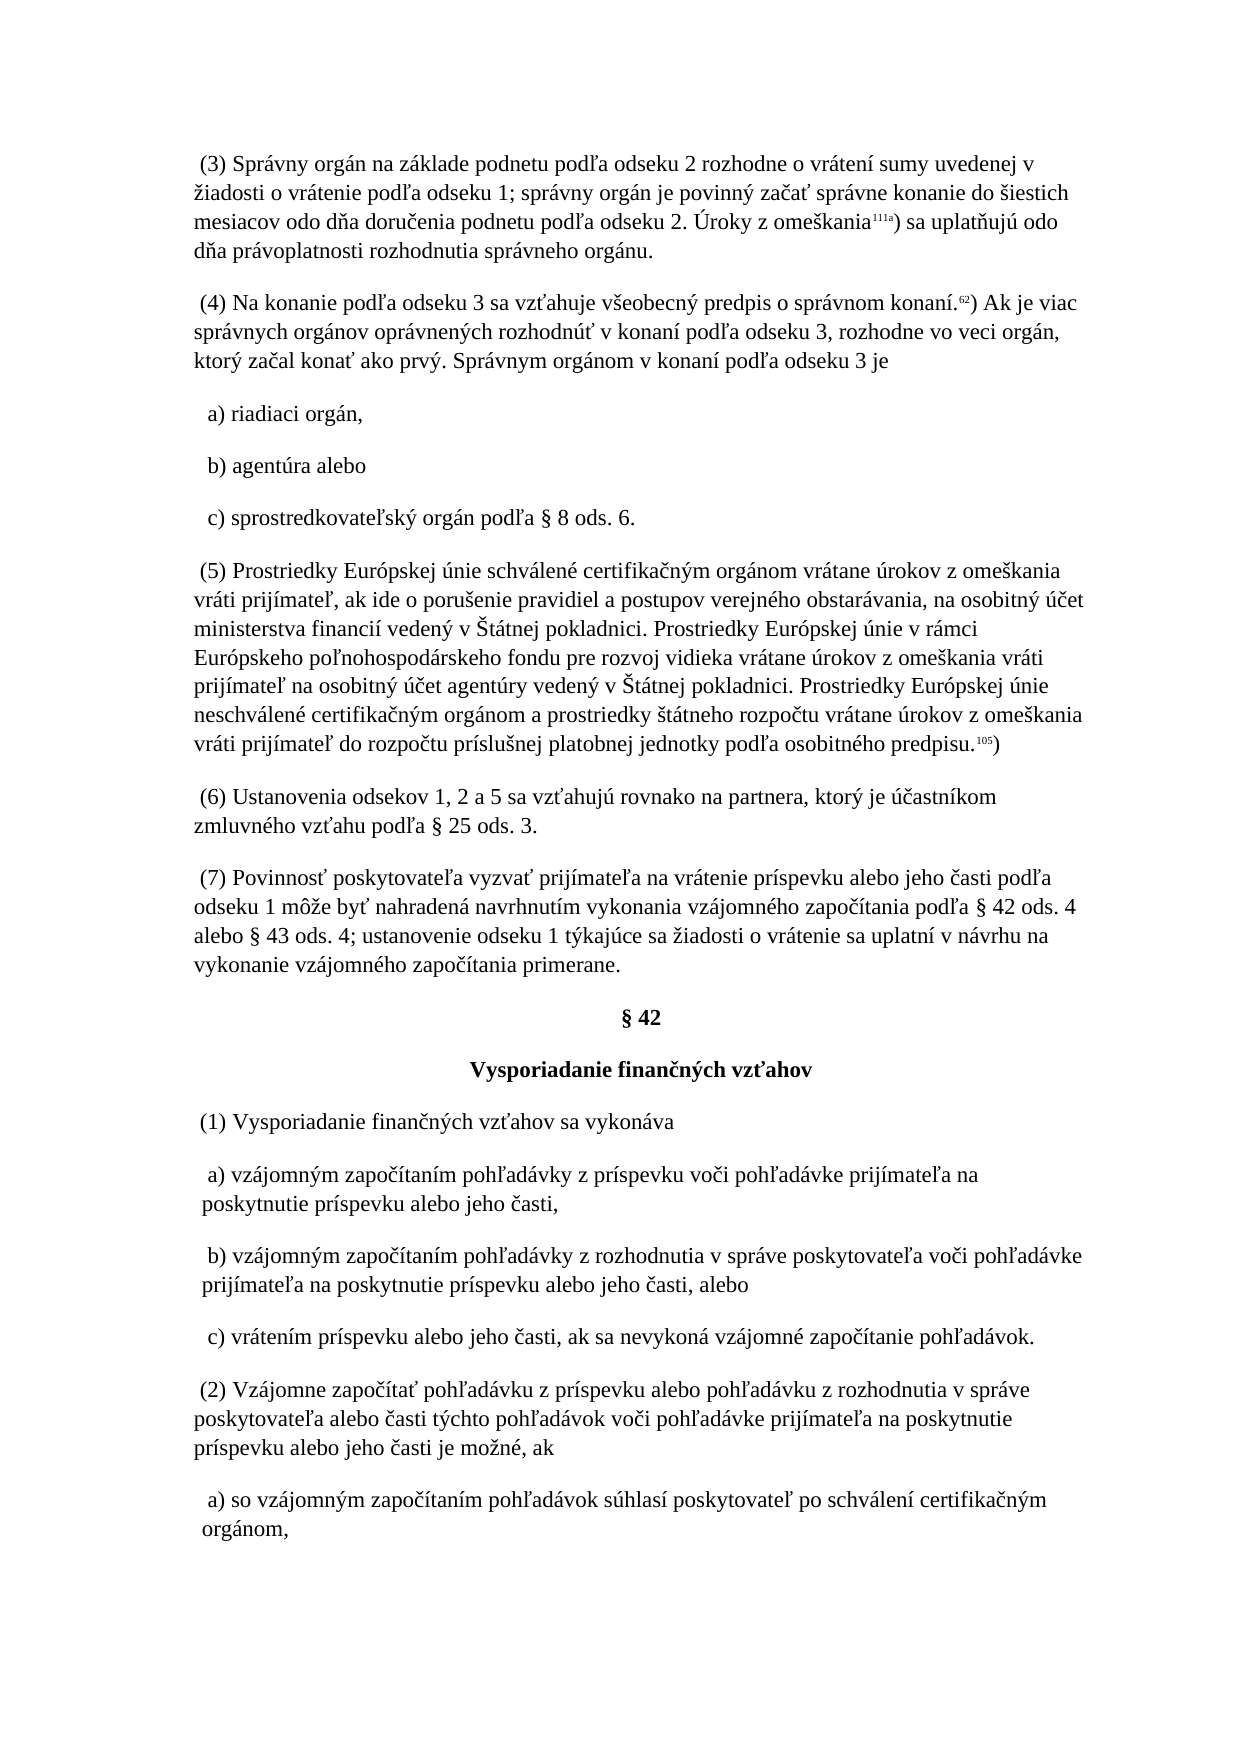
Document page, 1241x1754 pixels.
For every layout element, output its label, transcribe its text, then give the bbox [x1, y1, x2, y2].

text Vysporiadanie finančných vzťahov [186, 1056, 1090, 1082]
text (3) Správny orgán na základe podnetu podľa odseku 2 rozhodne o vrátení sumy uvedenej v žiadosti o vrátenie podľa odseku 1; správny orgán je povinný začať správne konanie do šiestich mesiacov odo dňa doručenia podnetu podľa odseku 2. Úroky z omeškania111a) sa uplatňujú odo dňa právoplatnosti rozhodnutia správneho orgánu. [194, 150, 1090, 263]
text a) vzájomným započítaním pohľadávky z príspevku voči pohľadávke prijímateľa na poskytnutie príspevku alebo jeho časti, [202, 1161, 1090, 1216]
text (4) Na konanie podľa odseku 3 sa vzťahuje všeobecný predpis o správnom konaní.62) Ak je viac správnych orgánov oprávnených rozhodnúť v konaní podľa odseku 3, rozhodne vo veci orgán, ktorý začal konať ako prvý. Správnym orgánom v konaní podľa odseku 3 je [194, 289, 1090, 373]
text (5) Prostriedky Európskej únie schválené certifikačným orgánom vrátane úrokov z omeškania vráti prijímateľ, ak ide o porušenie pravidiel a postupov verejného obstarávania, na osobitný účet ministerstva financií vedený v Štátnej pokladnici. Prostriedky Európskej únie v rámci Európskeho poľnohospodárskeho fondu pre rozvoj vidieka vrátane úrokov z omeškania vráti prijímateľ na osobitný účet agentúry vedený v Štátnej pokladnici. Prostriedky Európskej únie neschválené certifikačným orgánom a prostriedky štátneho rozpočtu vrátane úrokov z omeškania vráti prijímateľ do rozpočtu príslušnej platobnej jednotky podľa osobitného predpisu.105) [194, 557, 1090, 757]
text (6) Ustanovenia odsekov 1, 2 a 5 sa vzťahujú rovnako na partnera, ktorý je účastníkom zmluvného vzťahu podľa § 25 ods. 3. [194, 783, 1090, 838]
text b) agentúra alebo [202, 452, 1090, 478]
text c) vrátením príspevku alebo jeho časti, ak sa nevykoná vzájomné započítanie pohľadávok. [202, 1323, 1090, 1350]
text b) vzájomným započítaním pohľadávky z rozhodnutia v správe poskytovateľa voči pohľadávke prijímateľa na poskytnutie príspevku alebo jeho časti, alebo [202, 1242, 1090, 1297]
text a) riadiaci orgán, [202, 399, 1090, 426]
text (2) Vzájomne započítať pohľadávku z príspevku alebo pohľadávku z rozhodnutia v správe poskytovateľa alebo časti týchto pohľadávok voči pohľadávke prijímateľa na poskytnutie príspevku alebo jeho časti je možné, ak [194, 1376, 1090, 1460]
text c) sprostredkovateľský orgán podľa § 8 ods. 6. [202, 504, 1090, 531]
text (7) Povinnosť poskytovateľa vyzvať prijímateľa na vrátenie príspevku alebo jeho časti podľa odseku 1 môže byť nahradená navrhnutím vykonania vzájomného započítania podľa § 42 ods. 4 alebo § 43 ods. 4; ustanovenie odseku 1 týkajúce sa žiadosti o vrátenie sa uplatní v návrhu na vykonanie vzájomného započítania primerane. [194, 864, 1090, 977]
text § 42 [186, 1003, 1090, 1030]
text (1) Vysporiadanie finančných vzťahov sa vykonáva [194, 1108, 1090, 1135]
text a) so vzájomným započítaním pohľadávok súhlasí poskytovateľ po schválení certifikačným orgánom, [202, 1486, 1090, 1541]
